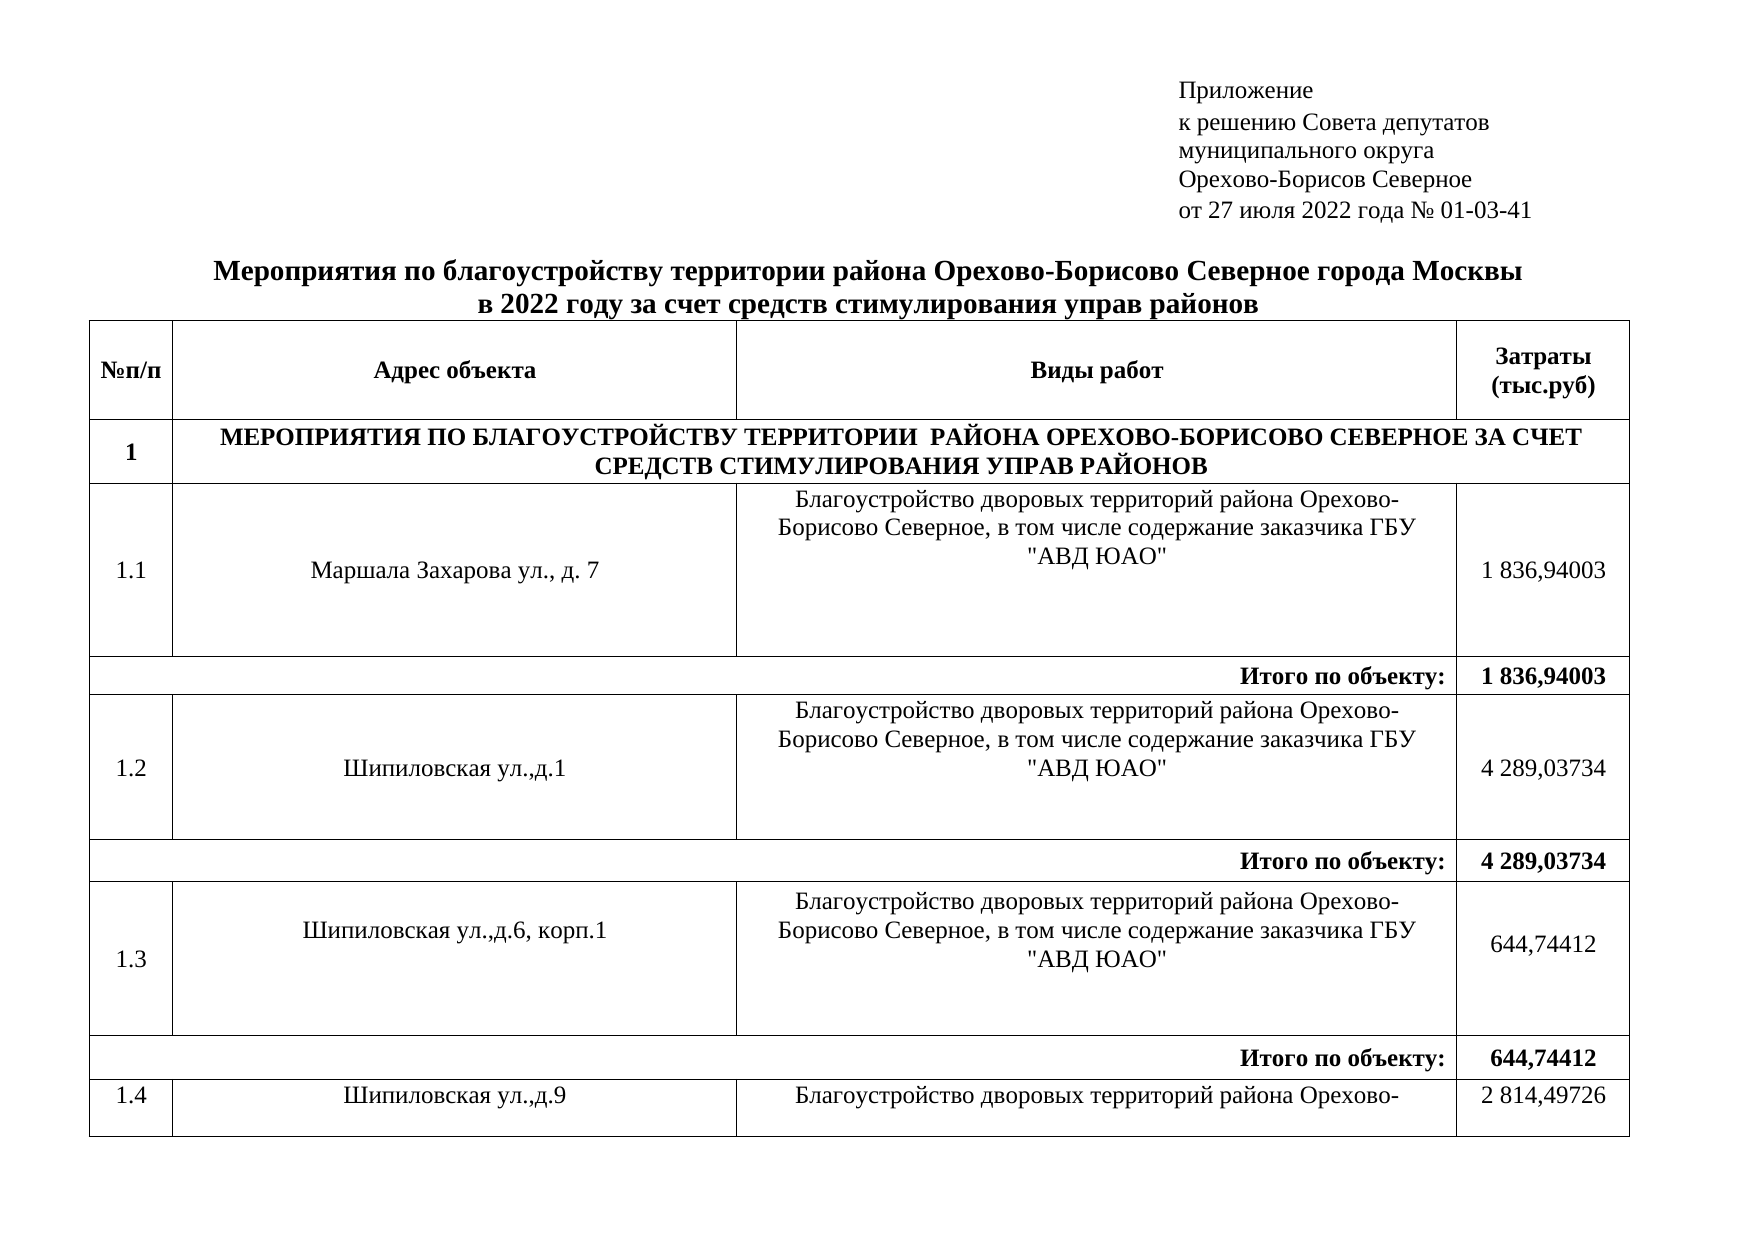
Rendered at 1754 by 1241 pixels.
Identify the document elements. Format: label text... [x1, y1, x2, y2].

table_cell 1 836,94003 [1457, 484, 1629, 656]
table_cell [737, 1080, 1456, 1136]
table_cell 1 [90, 420, 172, 483]
table_header Адрес объекта [173, 321, 736, 419]
table_cell Маршала Захарова ул., д. 7 [173, 484, 736, 656]
table_cell Благоустройство дворовых территорий района Орехово-Борисово Северное, в том числе содержание заказчика ГБУ "АВД ЮАО" [737, 695, 1456, 839]
table_header Виды работ [737, 321, 1456, 419]
table_cell от 27 июля 2022 года № 01-03-41 [99, 193, 1651, 224]
table_header №п/п [90, 321, 172, 419]
table_cell Благоустройство дворовых территорий района Орехово-Борисово Северное, в том числе содержание заказчика ГБУ "АВД ЮАО" [737, 484, 1456, 656]
table_cell Итого по объекту: [90, 1036, 1456, 1079]
table_cell Итого по объекту: [90, 657, 1456, 694]
text в 2022 году за счет средств стимулирования управ районов [100, 287, 1636, 320]
table_cell 1.4 [90, 1080, 172, 1136]
table_cell 644,74412 [1457, 882, 1629, 1034]
table_cell Итого по объекту: [90, 840, 1456, 881]
table_cell МЕРОПРИЯТИЯ ПО БЛАГОУСТРОЙСТВУ ТЕРРИТОРИИ РАЙОНА ОРЕХОВО-БОРИСОВО СЕВЕРНОЕ ЗА СЧЕТ СРЕДСТВ СТИМУЛИРОВАНИЯ УПРАВ РАЙОНОВ [173, 420, 1629, 483]
table_cell 2 814,49726 [1457, 1080, 1629, 1136]
table_cell 4 289,03734 [1457, 695, 1629, 839]
table_cell муниципального округа Орехово-Борисов Северное [99, 136, 1651, 193]
table_header Затраты (тыс.руб) [1457, 321, 1629, 419]
text Мероприятия по благоустройству территории района Орехово-Борисово Северное города Москвы [100, 253, 1636, 287]
table_cell Шипиловская ул.,д.6, корп.1 [173, 882, 736, 1034]
table_cell 1.2 [90, 695, 172, 839]
table_cell Шипиловская ул.,д.9 [173, 1080, 736, 1136]
table_cell 1.3 [90, 882, 172, 1034]
table_cell 1.1 [90, 484, 172, 656]
table_cell Благоустройство дворовых территорий района Орехово-Борисово Северное, в том числе содержание заказчика ГБУ "АВД ЮАО" [737, 882, 1456, 1034]
table_cell к решению Совета депутатов [99, 104, 1651, 136]
table_header Приложение [99, 73, 1651, 104]
table_cell 4 289,03734 [1457, 840, 1629, 881]
table_cell Шипиловская ул.,д.1 [173, 695, 736, 839]
table_cell 644,74412 [1457, 1036, 1629, 1079]
table_cell 1 836,94003 [1457, 657, 1629, 694]
